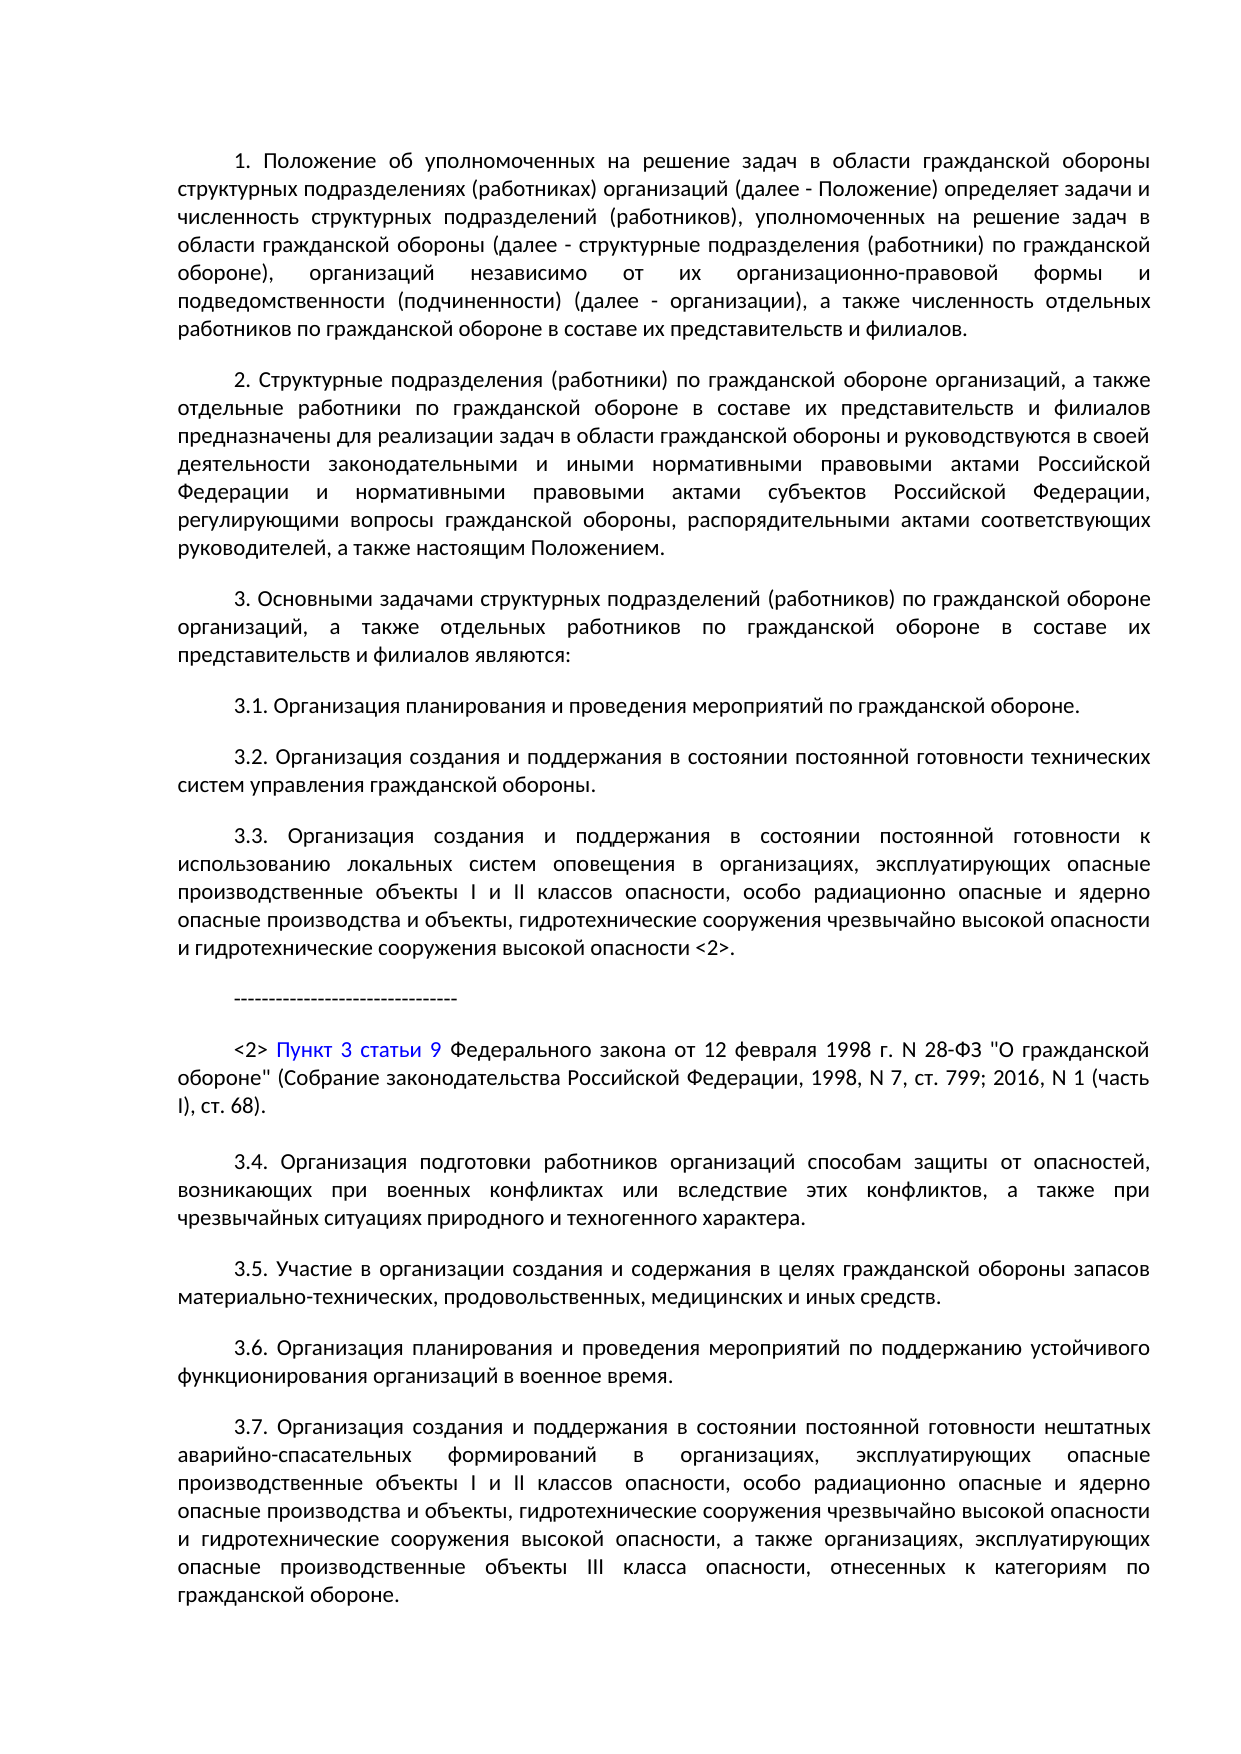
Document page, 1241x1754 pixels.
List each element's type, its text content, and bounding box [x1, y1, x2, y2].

text 3.5. Участие в организации создания и содержания в целях гражданской обороны запасов материально-технических, продовольственных, медицинских и иных средств. [177, 1254, 1152, 1310]
text 3.2. Организация создания и поддержания в состоянии постоянной готовности технических систем управления гражданской обороны. [177, 742, 1152, 798]
text 3.4. Организация подготовки работников организаций способам защиты от опасностей, возникающих при военных конфликтах или вследствие этих конфликтов, а также при чрезвычайных ситуациях природного и техногенного характера. [177, 1147, 1152, 1231]
text 1. Положение об уполномоченных на решение задач в области гражданской обороны структурных подразделениях (работниках) организаций (далее - Положение) определяет задачи и численность структурных подразделений (работников), уполномоченных на решение задач в области гражданской обороны (далее - структурные подразделения (работники) по гражданской обороне), организаций независимо от их организационно-правовой формы и подведомственности (подчиненности) (далее - организации), а также численность отдельных работников по гражданской обороне в составе их представительств и филиалов. [177, 146, 1152, 342]
text 3.6. Организация планирования и проведения мероприятий по поддержанию устойчивого функционирования организаций в военное время. [177, 1333, 1152, 1389]
text 3.3. Организация создания и поддержания в состоянии постоянной готовности к использованию локальных систем оповещения в организациях, эксплуатирующих опасные производственные объекты I и II классов опасности, особо радиационно опасные и ядерно опасные производства и объекты, гидротехнические сооружения чрезвычайно высокой опасности и гидротехнические сооружения высокой опасности <2>. [177, 821, 1152, 961]
text 2. Структурные подразделения (работники) по гражданской обороне организаций, а также отдельные работники по гражданской обороне в составе их представительств и филиалов предназначены для реализации задач в области гражданской обороны и руководствуются в своей деятельности законодательными и иными нормативными правовыми актами Российской Федерации и нормативными правовыми актами субъектов Российской Федерации, регулирующими вопросы гражданской обороны, распорядительными актами соответствующих руководителей, а также настоящим Положением. [177, 365, 1152, 561]
text 3. Основными задачами структурных подразделений (работников) по гражданской обороне организаций, а также отдельных работников по гражданской обороне в составе их представительств и филиалов являются: [177, 584, 1152, 668]
text 3.1. Организация планирования и проведения мероприятий по гражданской обороне. [177, 691, 1152, 719]
text -------------------------------- [177, 984, 1152, 1012]
text <2> Пункт 3 статьи 9 Федерального закона от 12 февраля 1998 г. N 28-ФЗ "О гражданской обороне" (Собрание законодательства Российской Федерации, 1998, N 7, ст. 799; 2016, N 1 (часть I), ст. 68). [177, 1035, 1152, 1119]
text 3.7. Организация создания и поддержания в состоянии постоянной готовности нештатных аварийно-спасательных формирований в организациях, эксплуатирующих опасные производственные объекты I и II классов опасности, особо радиационно опасные и ядерно опасные производства и объекты, гидротехнические сооружения чрезвычайно высокой опасности и гидротехнические сооружения высокой опасности, а также организациях, эксплуатирующих опасные производственные объекты III класса опасности, отнесенных к категориям по гражданской обороне. [177, 1412, 1152, 1608]
